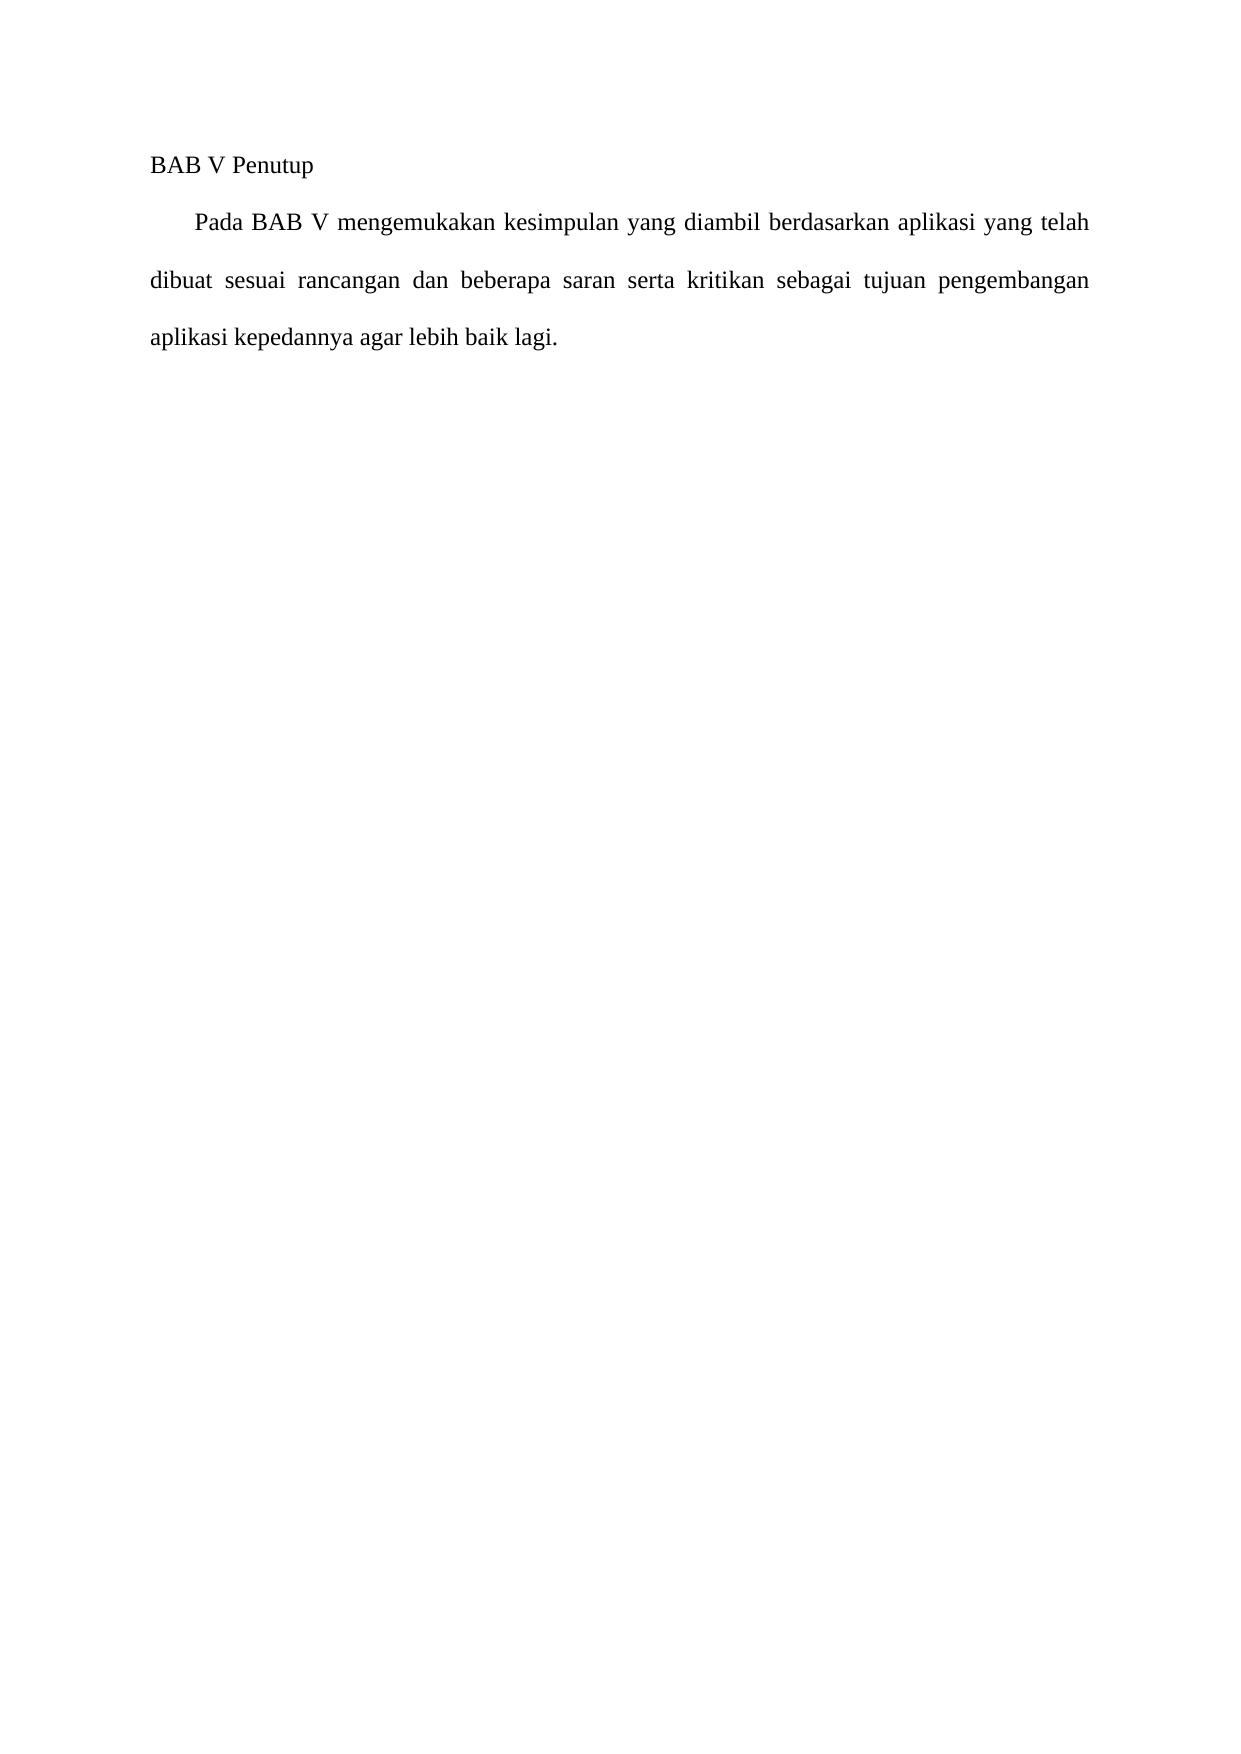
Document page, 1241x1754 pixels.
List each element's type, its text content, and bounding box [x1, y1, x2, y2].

text BAB V Penutup [150, 150, 1090, 179]
text Pada BAB V mengemukakan kesimpulan yang diambil berdasarkan aplikasi yang telah dibuat sesuai rancangan dan beberapa saran serta kritikan sebagai tujuan pengembangan aplikasi kepedannya agar lebih baik lagi. [150, 207, 1090, 351]
